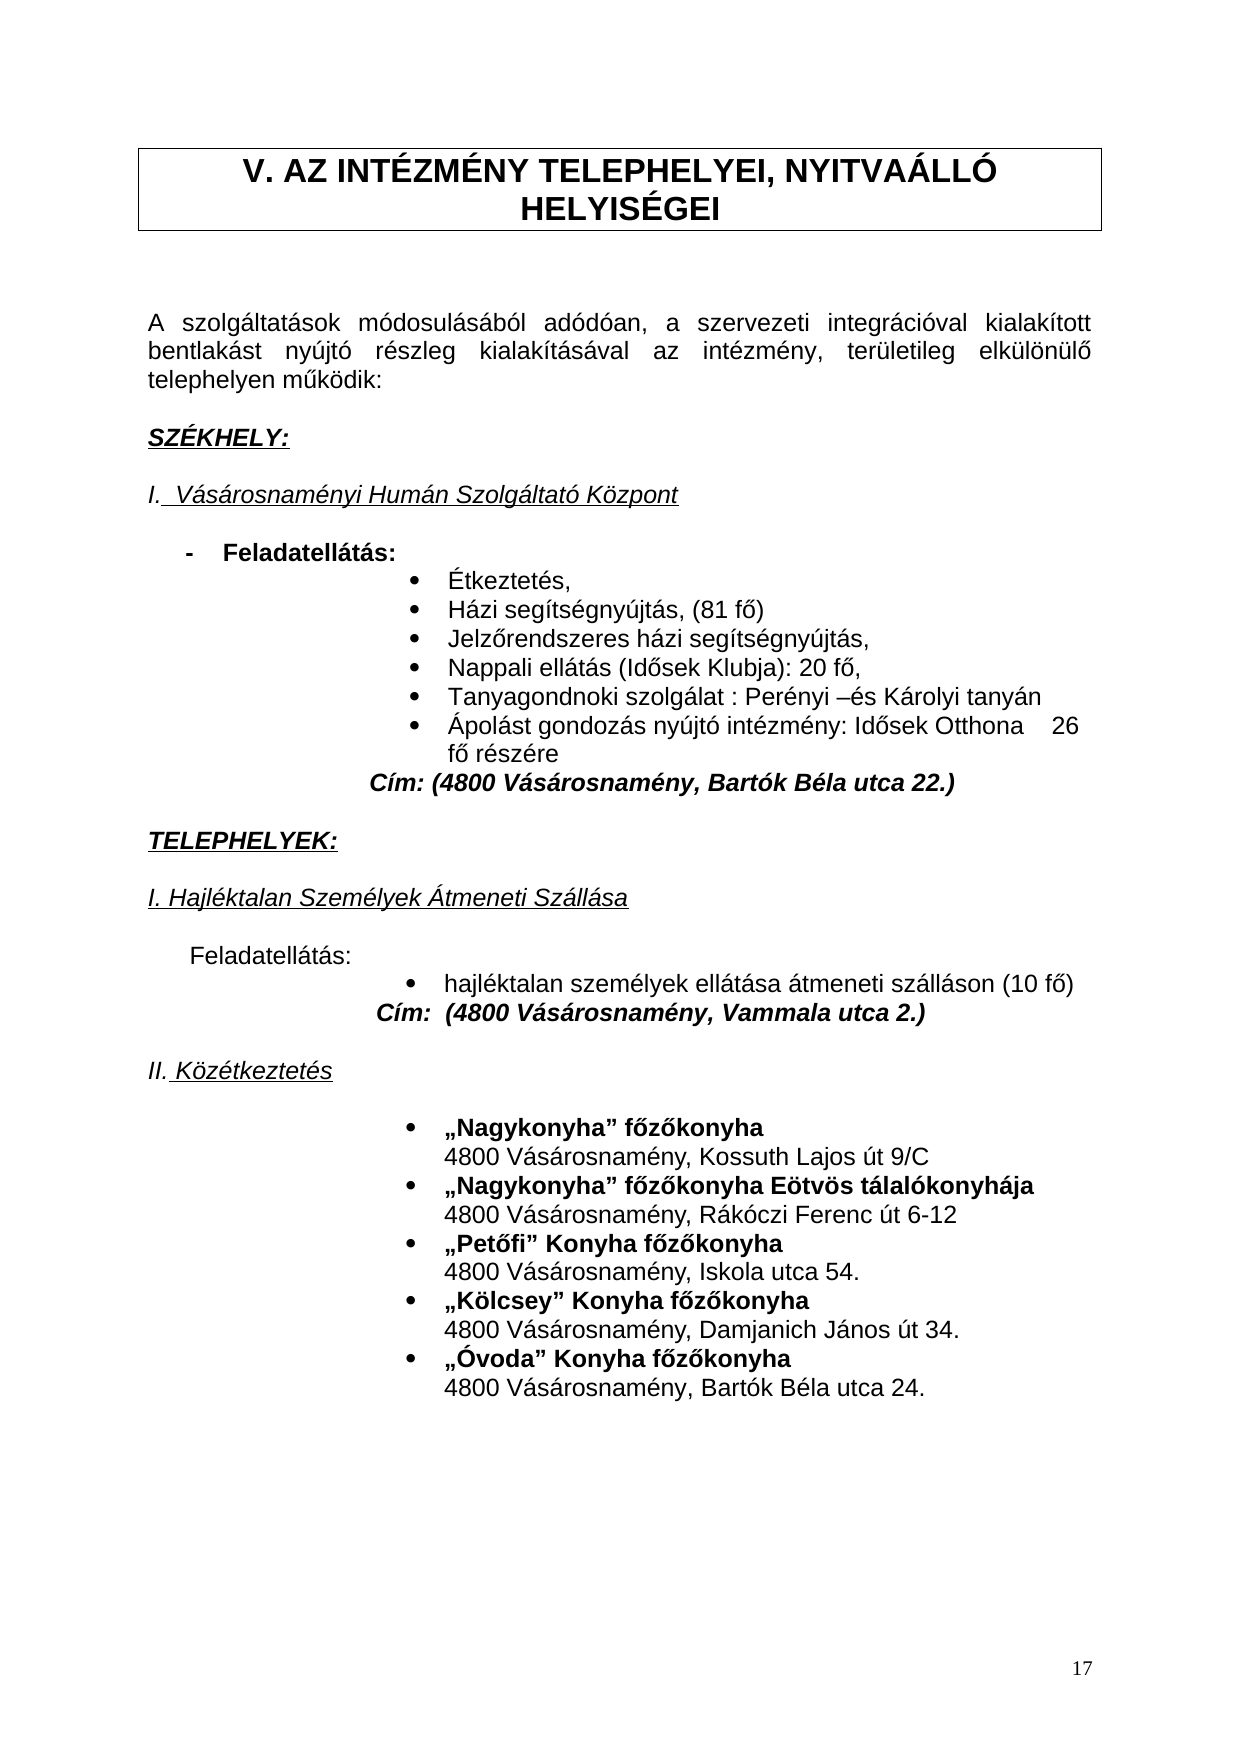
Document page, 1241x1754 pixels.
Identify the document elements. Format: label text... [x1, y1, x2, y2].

list Jelzőrendszeres házi segítségnyújtás, [410, 624, 1093, 653]
list Házi segítségnyújtás, (81 fő) [410, 595, 1093, 624]
list Étkeztetés, [410, 566, 1093, 595]
text A szolgáltatások módosulásából adódóan, a szervezeti integrációval kialakított bentlakást nyújtó részleg kialakításával az intézmény, területileg elkülönülő telephelyen működik: [148, 308, 1093, 394]
subtitle 4800 Vásárosnamény, Iskola utca 54. [444, 1257, 1093, 1286]
text Feladatellátás: [148, 941, 1093, 969]
text TELEPHELYEK: [148, 826, 1093, 854]
list Ápolást gondozás nyújtó intézmény: Idősek Otthona 26 fő részére [410, 711, 1093, 768]
list Nappali ellátás (Idősek Klubja): 20 fő, [410, 653, 1093, 682]
list Vásárosnaményi Humán Szolgáltató Központ [148, 480, 1093, 509]
text I. Hajléktalan Személyek Átmeneti Szállása [148, 883, 1093, 912]
subtitle 4800 Vásárosnamény, Damjanich János út 34. [444, 1315, 1093, 1344]
list hajléktalan személyek ellátása átmeneti szálláson (10 fő) [406, 969, 1093, 998]
list Feladatellátás: [185, 538, 1093, 566]
list Közétkeztetés [148, 1056, 1093, 1084]
subtitle „Nagykonyha” főzőkonyha Eötvös tálalókonyhája [406, 1171, 1093, 1200]
text 4800 Vásárosnamény, Bartók Béla utca 24. [444, 1373, 1093, 1401]
text Cím: (4800 Vásárosnamény, Vammala utca 2.) [148, 998, 1093, 1027]
text V. AZ INTÉZMÉNY TELEPHELYEI, NYITVAÁLLÓ HELYISÉGEI [139, 149, 1101, 230]
subtitle 4800 Vásárosnamény, Rákóczi Ferenc út 6-12 [444, 1200, 1093, 1228]
subtitle 4800 Vásárosnamény, Kossuth Lajos út 9/C [444, 1142, 1093, 1171]
subtitle „Petőfi” Konyha főzőkonyha [406, 1228, 1093, 1257]
subtitle „Nagykonyha” főzőkonyha [406, 1113, 1093, 1142]
text Cím: (4800 Vásárosnamény, Bartók Béla utca 22.) [369, 768, 1093, 797]
subtitle „Kölcsey” Konyha főzőkonyha [406, 1286, 1093, 1315]
list „Óvoda” Konyha főzőkonyha [406, 1344, 1093, 1373]
list Tanyagondnoki szolgálat : Perényi –és Károlyi tanyán [410, 682, 1093, 711]
text SZÉKHELY: [148, 423, 1093, 451]
